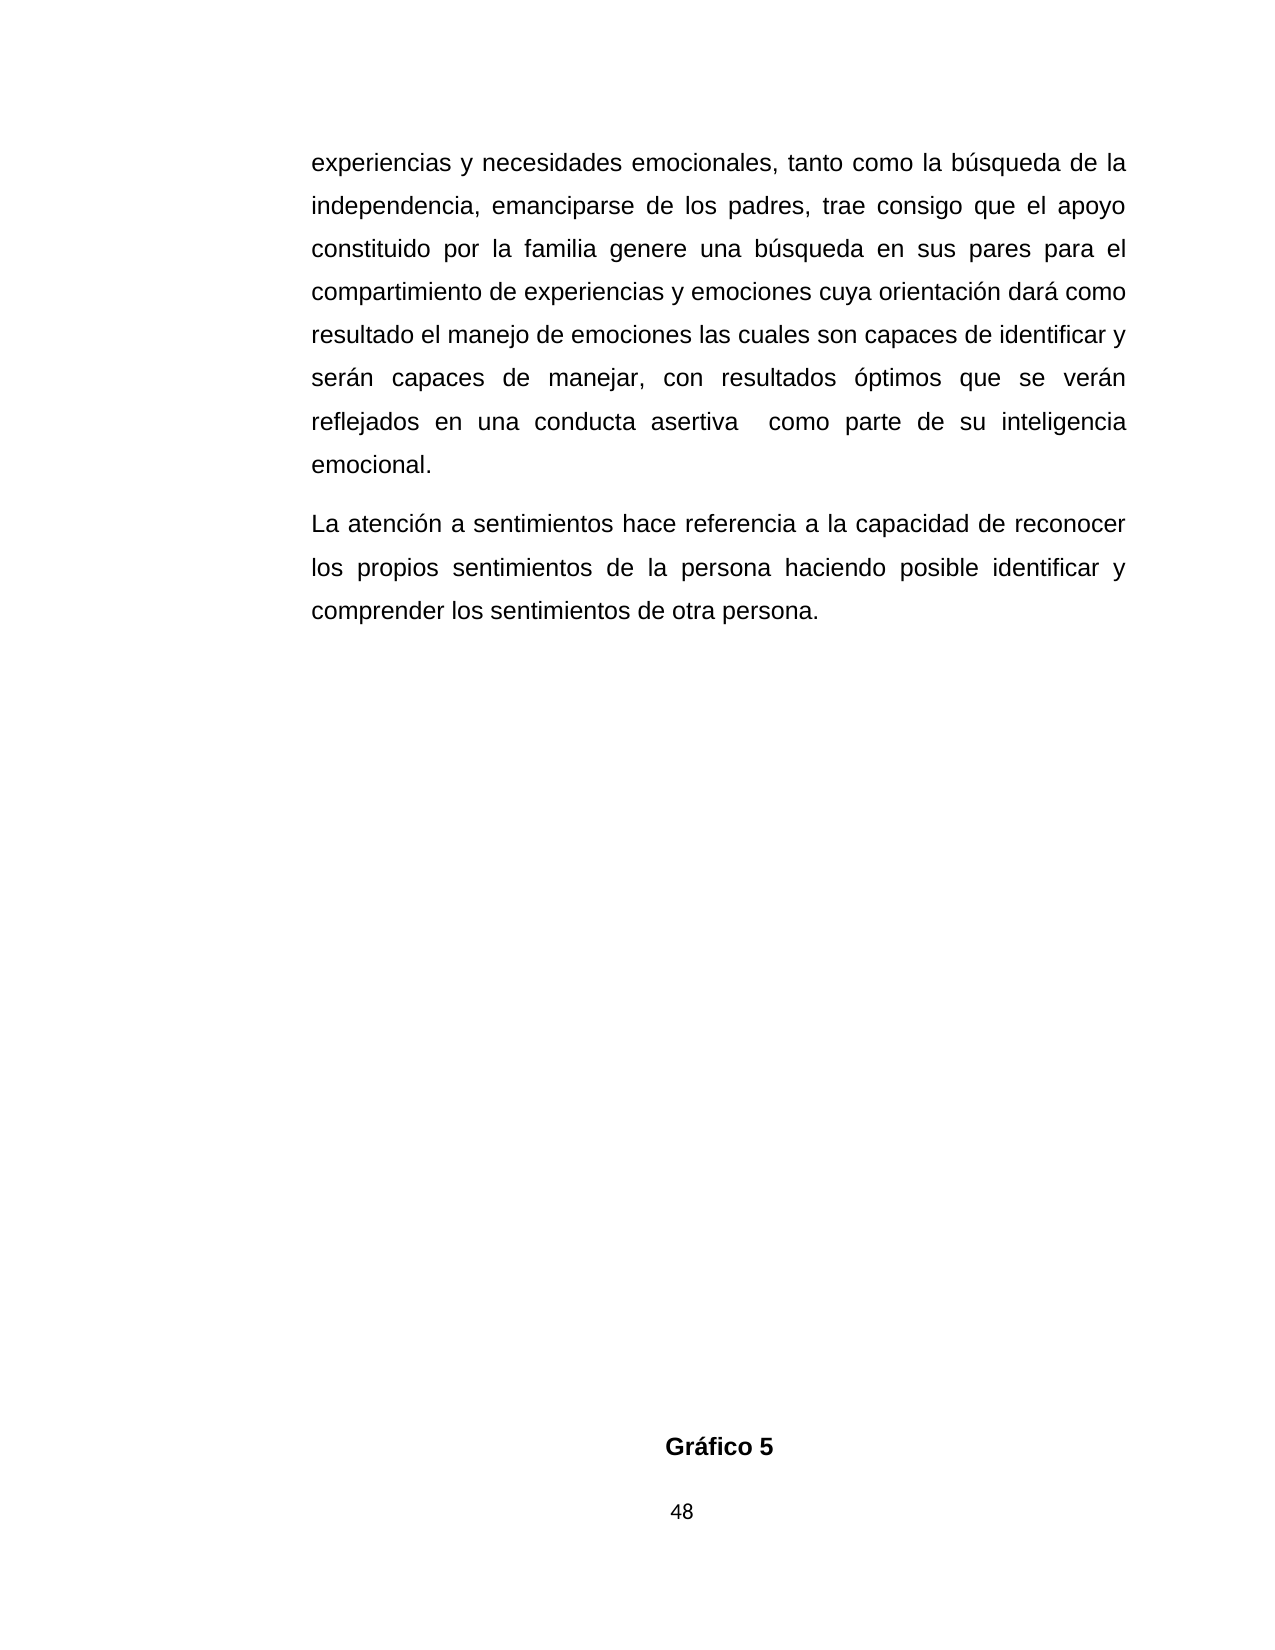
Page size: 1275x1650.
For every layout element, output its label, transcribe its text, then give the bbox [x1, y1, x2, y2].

list Gráfico 5 [311, 1432, 1127, 1460]
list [311, 148, 1127, 478]
list La atención a sentimientos hace referencia a la capacidad de reconocer los propios sentimientos de la persona haciendo posible identificar y comprender los sentimientos de otra persona. [311, 509, 1127, 624]
